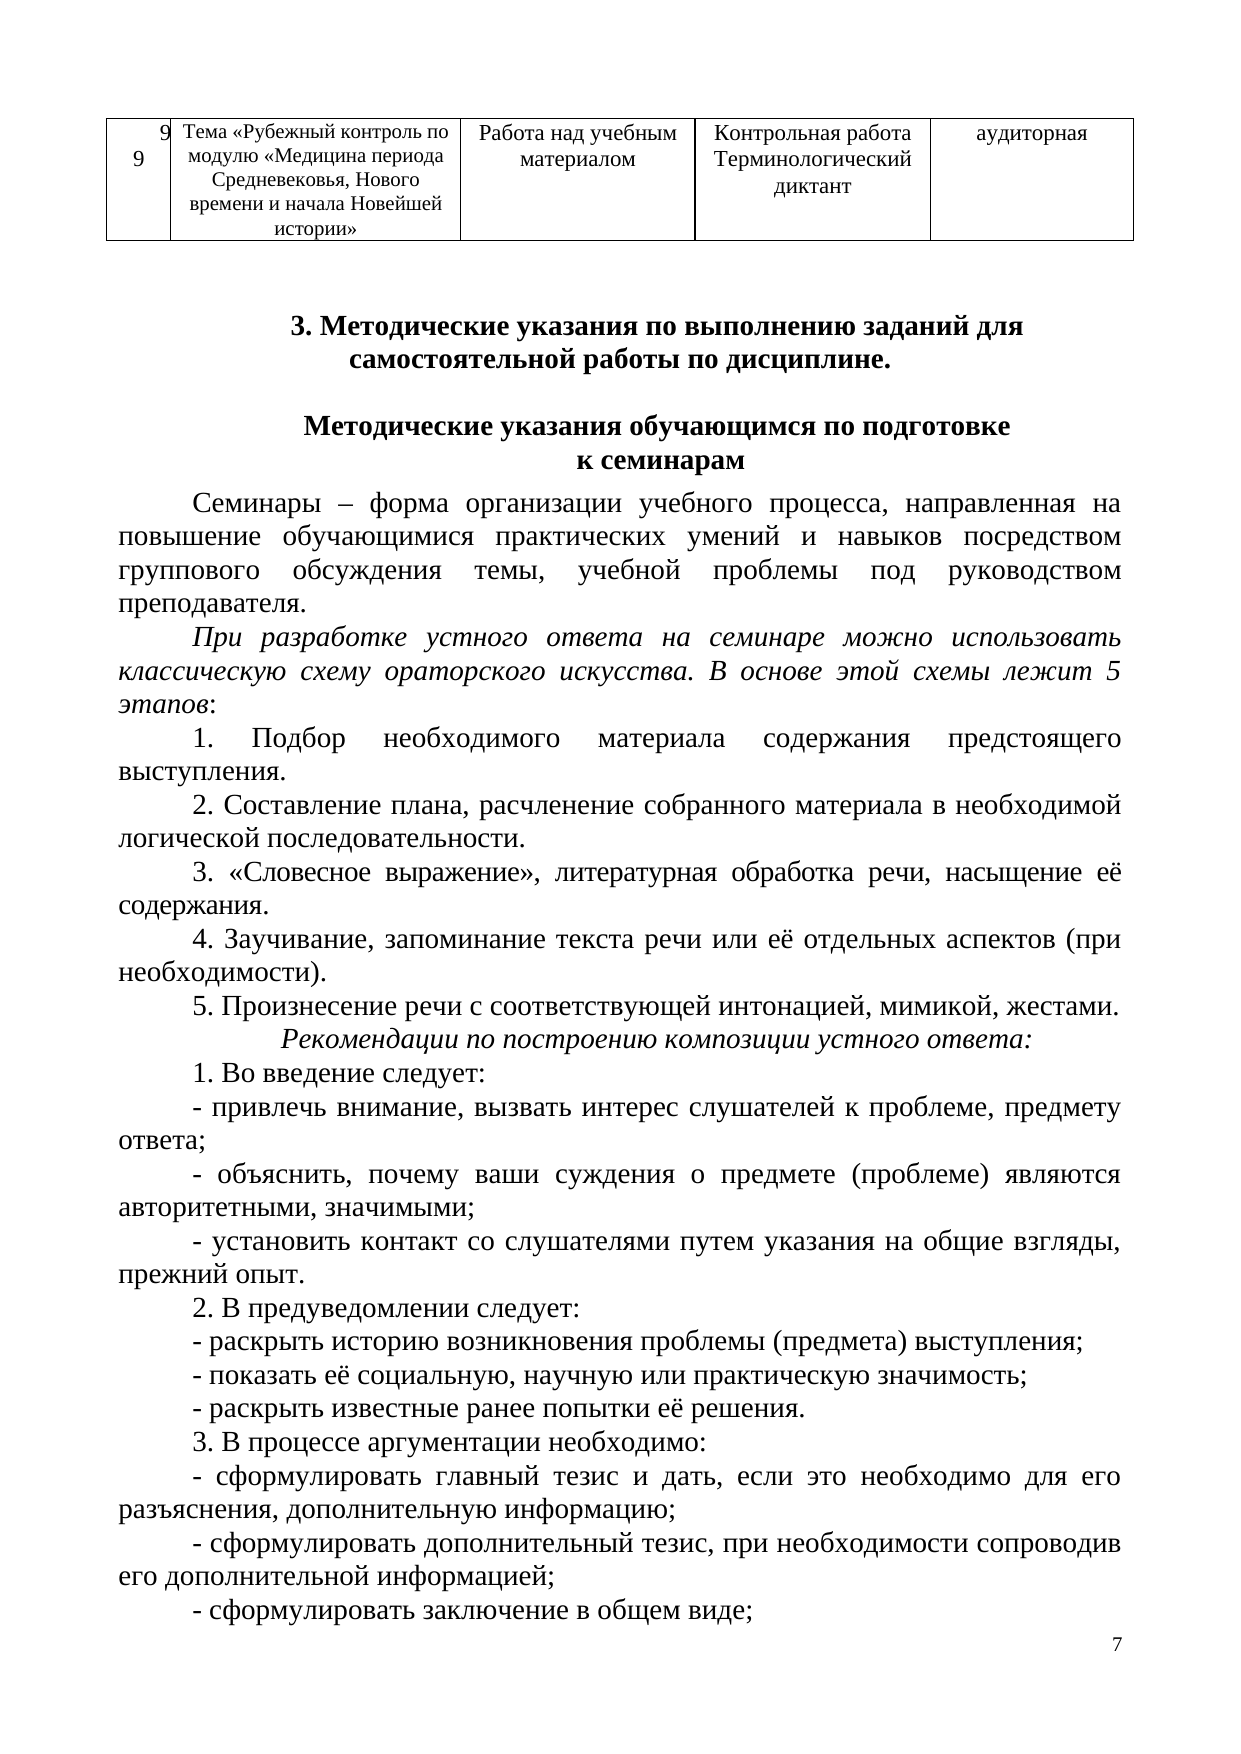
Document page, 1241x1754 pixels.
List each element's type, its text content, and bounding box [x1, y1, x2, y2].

text - сформулировать дополнительный тезис, при необходимости сопроводив его дополнительной информацией; [118, 1525, 1122, 1592]
table_cell Тема «Рубежный контроль по модулю «Медицина периода Средневековья, Нового времени и начала Новейшей истории» [171, 119, 460, 239]
table_cell аудиторная [931, 119, 1133, 239]
text 3. Методические указания по выполнению заданий для самостоятельной работы по дисциплине. [118, 308, 1122, 375]
text 2. В предуведомлении следует: [118, 1290, 1122, 1323]
text - привлечь внимание, вызвать интерес слушателей к проблеме, предмету ответа; [118, 1089, 1122, 1156]
text 1. Во введение следует: [118, 1055, 1122, 1089]
text - раскрыть известные ранее попытки её решения. [118, 1391, 1122, 1424]
text - показать её социальную, научную или практическую значимость; [118, 1357, 1122, 1391]
text 1. Подбор необходимого материала содержания предстоящего выступления. [118, 720, 1122, 787]
text - объяснить, почему ваши суждения о предмете (проблеме) являются авторитетными, значимыми; [118, 1156, 1122, 1223]
text 3. В процессе аргументации необходимо: [118, 1424, 1122, 1458]
text При разработке устного ответа на семинаре можно использовать классическую схему ораторского искусства. В основе этой схемы лежит 5 этапов: [118, 619, 1122, 720]
text - сформулировать заключение в общем виде; [118, 1592, 1122, 1625]
table_cell 99 [107, 119, 170, 239]
table_cell Контрольная работа Терминологический диктант [696, 119, 930, 239]
text - установить контакт со слушателями путем указания на общие взгляды, прежний опыт. [118, 1223, 1122, 1290]
text 4. Заучивание, запоминание текста речи или её отдельных аспектов (при необходимости). [118, 921, 1122, 988]
text 3. «Словесное выражение», литературная обработка речи, насыщение её содержания. [118, 854, 1122, 921]
table_cell Работа над учебным материалом [461, 119, 694, 239]
text к семинарам [118, 442, 1122, 475]
text 2. Составление плана, расчленение собранного материала в необходимой логической последовательности. [118, 787, 1122, 854]
text - сформулировать главный тезис и дать, если это необходимо для его разъяснения, дополнительную информацию; [118, 1458, 1122, 1525]
text - раскрыть историю возникновения проблемы (предмета) выступления; [118, 1323, 1122, 1357]
text Рекомендации по построению композиции устного ответа: [118, 1022, 1122, 1055]
text Семинары – форма организации учебного процесса, направленная на повышение обучающимися практических умений и навыков посредством группового обсуждения темы, учебной проблемы под руководством преподавателя. [118, 485, 1122, 619]
text Методические указания обучающимся по подготовке [118, 408, 1122, 442]
text 5. Произнесение речи с соответствующей интонацией, мимикой, жестами. [118, 988, 1122, 1022]
